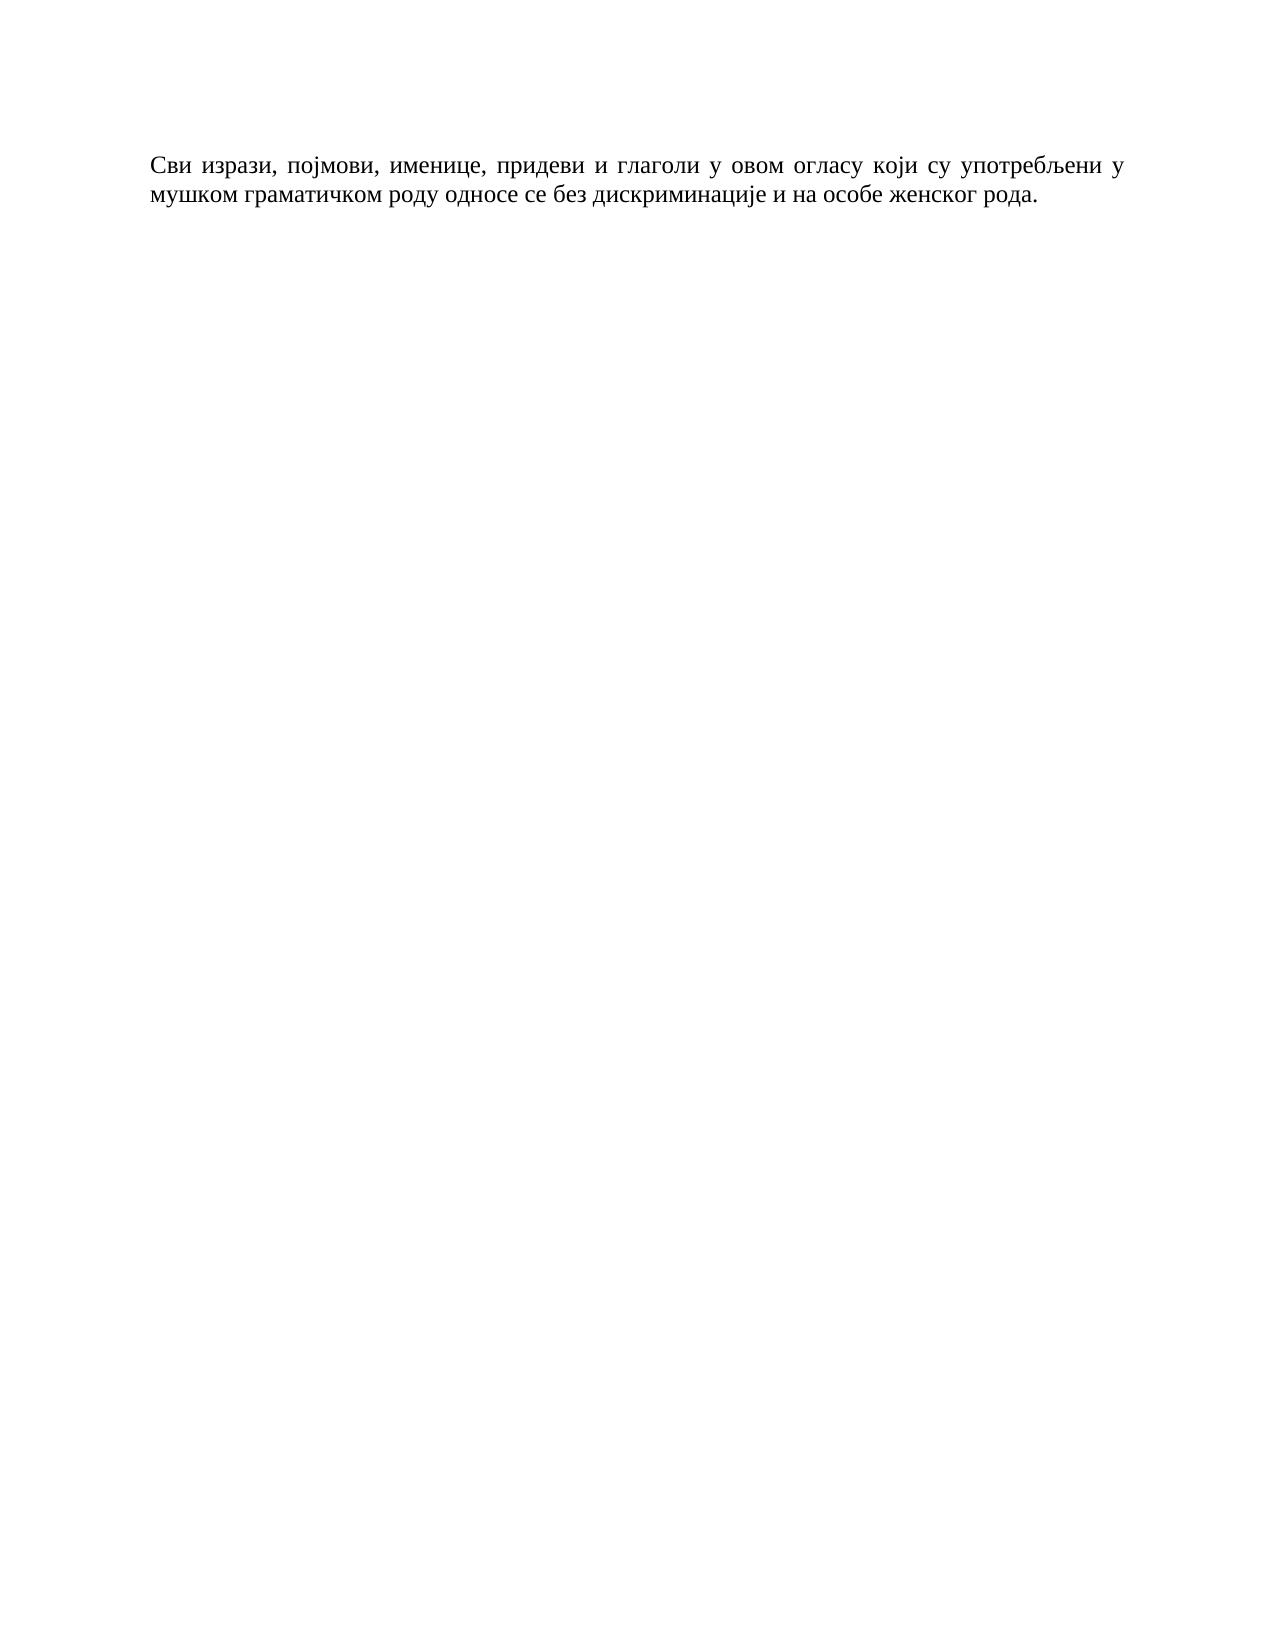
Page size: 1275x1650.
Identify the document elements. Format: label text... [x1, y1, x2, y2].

text Сви изрази, појмови, именице, придеви и глаголи у овом огласу који су употребљени у мушком граматичком роду односе се без дискриминације и на особе женског рода. [150, 150, 1125, 207]
